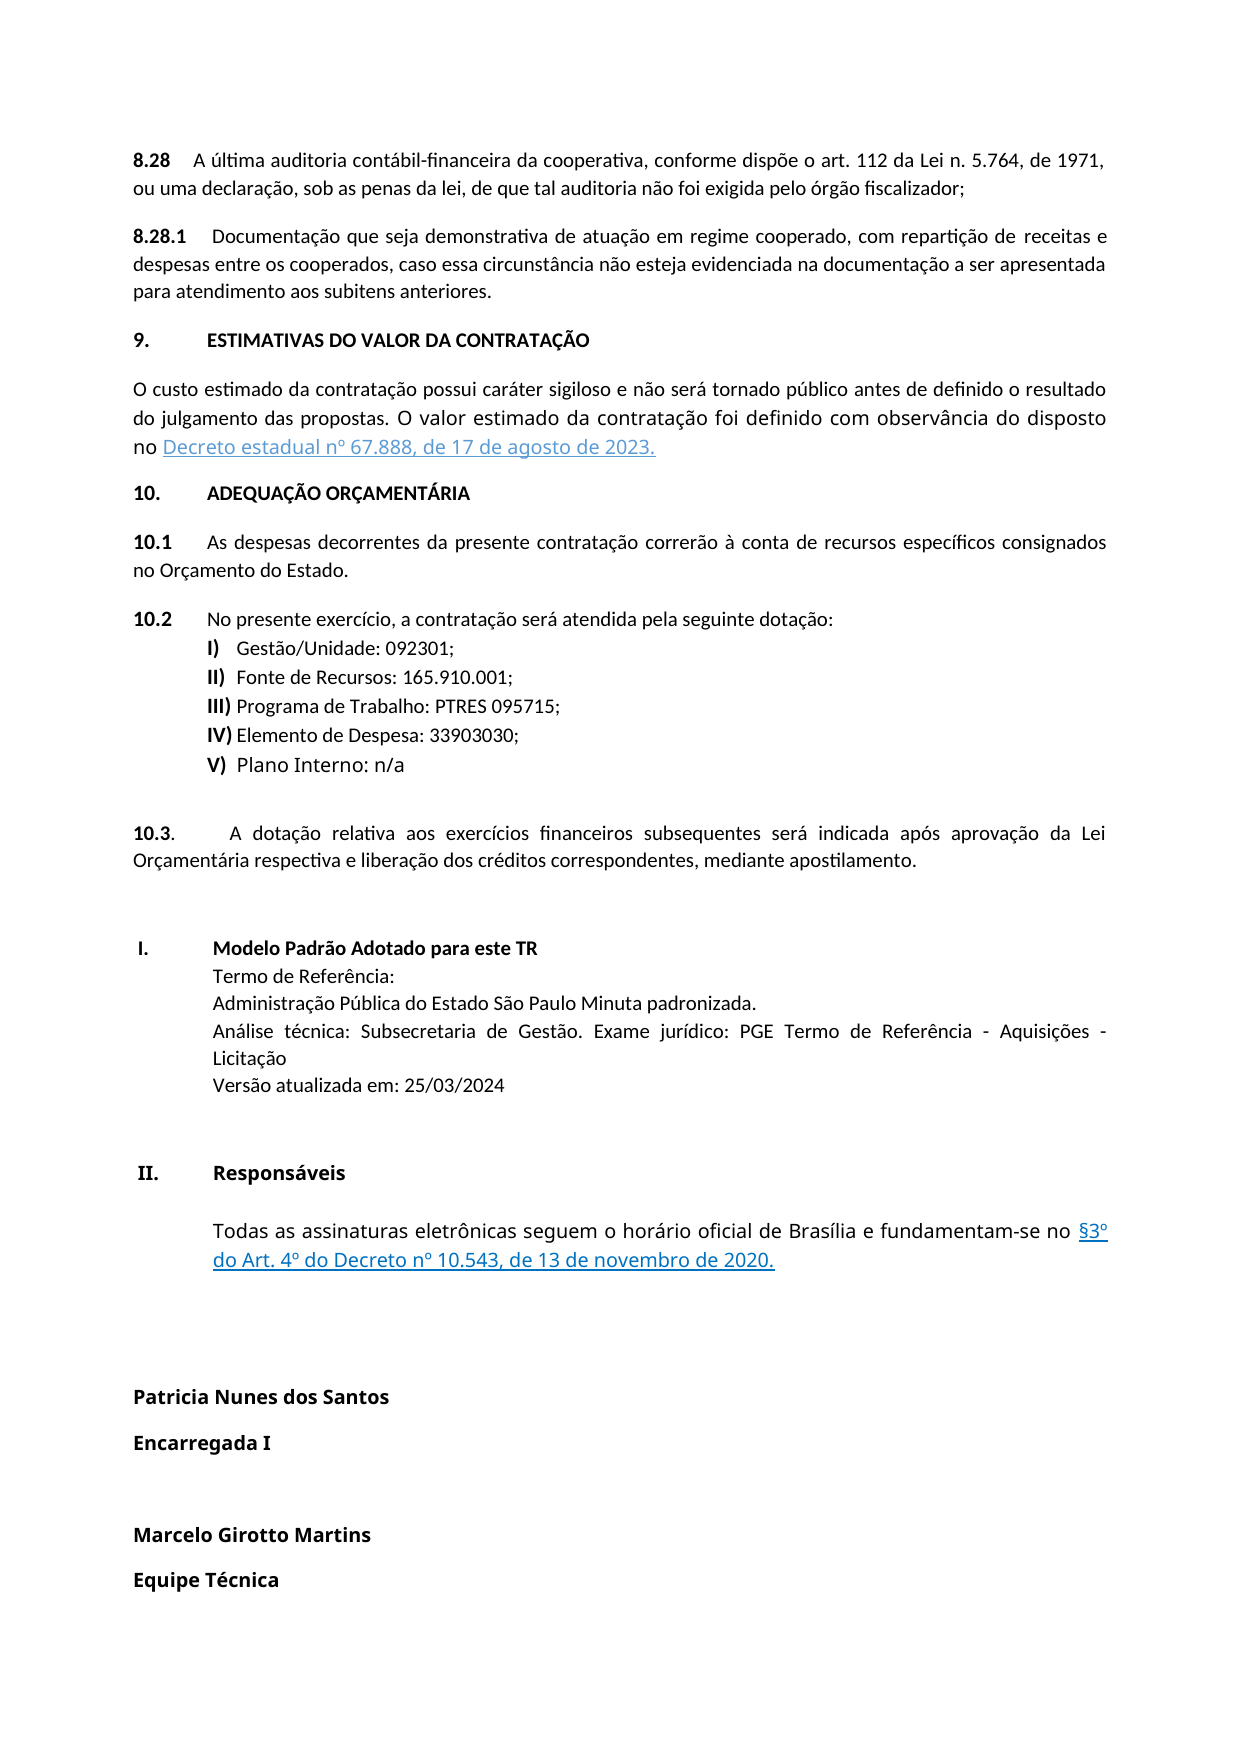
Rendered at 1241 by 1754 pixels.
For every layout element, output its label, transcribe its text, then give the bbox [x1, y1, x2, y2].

list ESTIMATIVAS DO VALOR DA CONTRATAÇÃO [133, 327, 1107, 353]
list Todas as assinaturas eletrônicas seguem o horário oficial de Brasília e fundamentam-se no §3º do Art. 4º do Decreto nº 10.543, de 13 de novembro de 2020. [213, 1217, 1107, 1273]
text Patricia Nunes dos Santos [133, 1384, 1107, 1411]
text Equipe Técnica [133, 1567, 1107, 1593]
list Fonte de Recursos: 165.910.001; [133, 663, 1107, 690]
list Administração Pública do Estado São Paulo Minuta padronizada. [213, 990, 1107, 1016]
list As despesas decorrentes da presente contratação correrão à conta de recursos específicos consignados no Orçamento do Estado. [133, 528, 1107, 582]
list Gestão/Unidade: 092301; [133, 634, 1107, 661]
list Versão atualizada em: 25/03/2024 [213, 1073, 1107, 1098]
text 8.28.1 Documentação que seja demonstrativa de atuação em regime cooperado, com repartição de receitas e despesas entre os cooperados, caso essa circunstância não esteja evidenciada na documentação a ser apresentada para atendimento aos subitens anteriores. [133, 223, 1107, 304]
list No presente exercício, a contratação será atendida pela seguinte dotação: [133, 605, 1107, 632]
list Modelo Padrão Adotado para este TR [138, 936, 1107, 961]
text Encarregada I [133, 1429, 1107, 1456]
list ADEQUAÇÃO ORÇAMENTÁRIA [133, 479, 1107, 505]
text Marcelo Girotto Martins [133, 1521, 1107, 1548]
list Elemento de Despesa: 33903030; [133, 722, 1107, 748]
text O custo estimado da contratação possui caráter sigiloso e não será tornado público antes de definido o resultado do julgamento das propostas. O valor estimado da contratação foi definido com observância do disposto no Decreto estadual nº 67.888, de 17 de agosto de 2023. [133, 376, 1107, 460]
text 10.3. A dotação relativa aos exercícios financeiros subsequentes será indicada após aprovação da Lei Orçamentária respectiva e liberação dos créditos correspondentes, mediante apostilamento. [133, 820, 1107, 873]
list Responsáveis [138, 1159, 1107, 1186]
list Plano Interno: n/a [133, 751, 1107, 778]
list Termo de Referência: [213, 963, 1107, 988]
list Análise técnica: Subsecretaria de Gestão. Exame jurídico: PGE Termo de Referência - Aquisições - Licitação [213, 1018, 1107, 1071]
text 8.28 A última auditoria contábil-financeira da cooperativa, conforme dispõe o art. 112 da Lei n. 5.764, de 1971, ou uma declaração, sob as penas da lei, de que tal auditoria não foi exigida pelo órgão fiscalizador; [133, 148, 1107, 200]
list Programa de Trabalho: PTRES 095715; [133, 693, 1107, 719]
